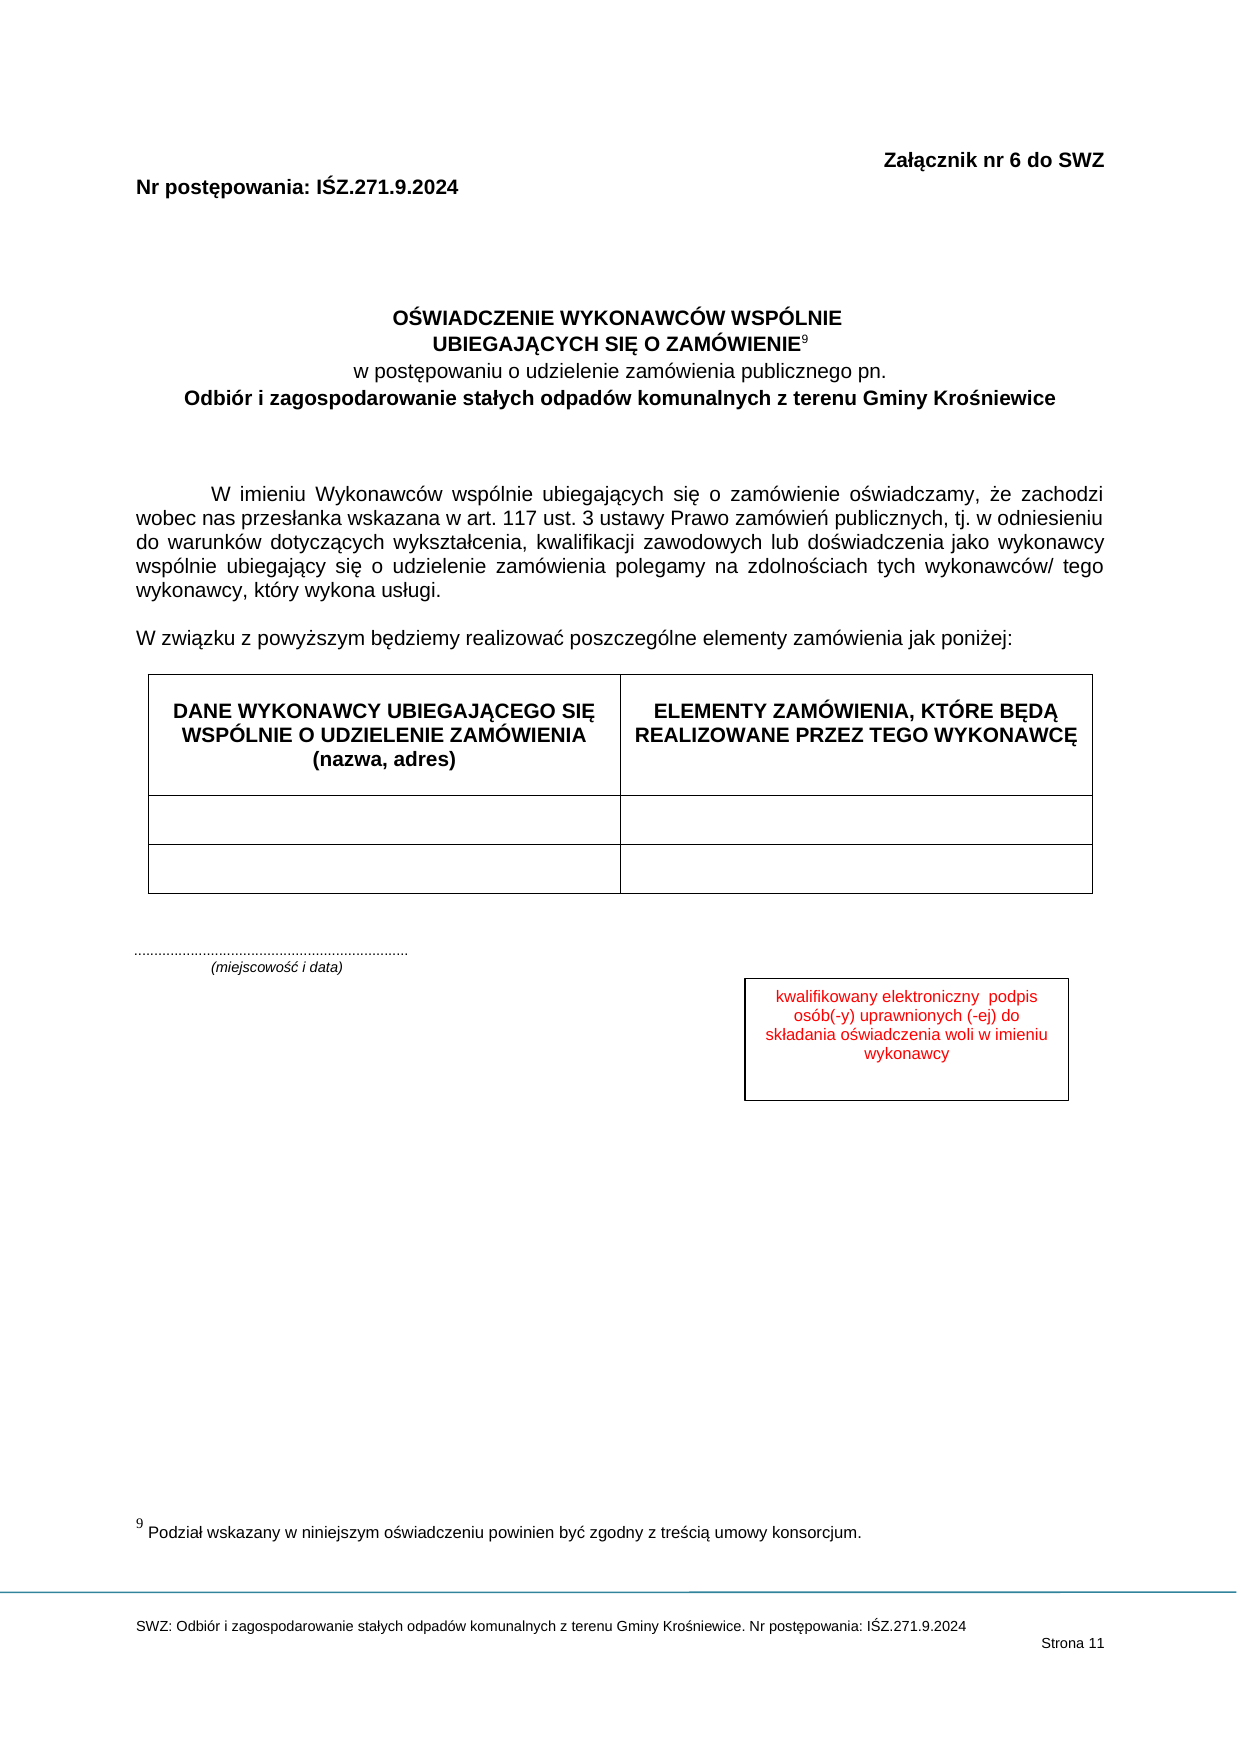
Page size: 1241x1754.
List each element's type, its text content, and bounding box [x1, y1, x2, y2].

text .................................................................... [134, 941, 1104, 958]
table_cell [621, 796, 1092, 843]
table_header ELEMENTY ZAMÓWIENIA, KTÓRE BĘDĄ REALIZOWANE PRZEZ TEGO WYKONAWCĘ [621, 675, 1092, 794]
text (miejscowość i data) [136, 958, 1104, 975]
text W imieniu Wykonawców wspólnie ubiegających się o zamówienie oświadczamy, że zachodzi wobec nas przesłanka wskazana w art. 117 ust. 3 ustawy Prawo zamówień publicznych, tj. w odniesieniu do warunków dotyczących wykształcenia, kwalifikacji zawodowych lub doświadczenia jako wykonawcy wspólnie ubiegający się o udzielenie zamówienia polegamy na zdolnościach tych wykonawców/ tego wykonawcy, który wykona usługi. [136, 482, 1104, 602]
text w postępowaniu o udzielenie zamówienia publicznego pn. [136, 359, 1104, 383]
text Odbiór i zagospodarowanie stałych odpadów komunalnych z terenu Gminy Krośniewice [136, 386, 1104, 410]
text W związku z powyższym będziemy realizować poszczególne elementy zamówienia jak poniżej: [136, 626, 1104, 650]
table_cell [621, 845, 1092, 892]
table_header DANE WYKONAWCY UBIEGAJĄCEGO SIĘ WSPÓLNIE O UDZIELENIE ZAMÓWIENIA (nazwa, adres) [149, 675, 620, 794]
table_cell [149, 845, 620, 892]
text OŚWIADCZENIE WYKONAWCÓW WSPÓLNIE UBIEGAJĄCYCH SIĘ O ZAMÓWIENIE [136, 305, 1104, 356]
table_cell [149, 796, 620, 843]
text Nr postępowania: IŚZ.271.9.2024 [136, 175, 1104, 199]
title Załącznik nr 6 do SWZ [136, 148, 1104, 172]
